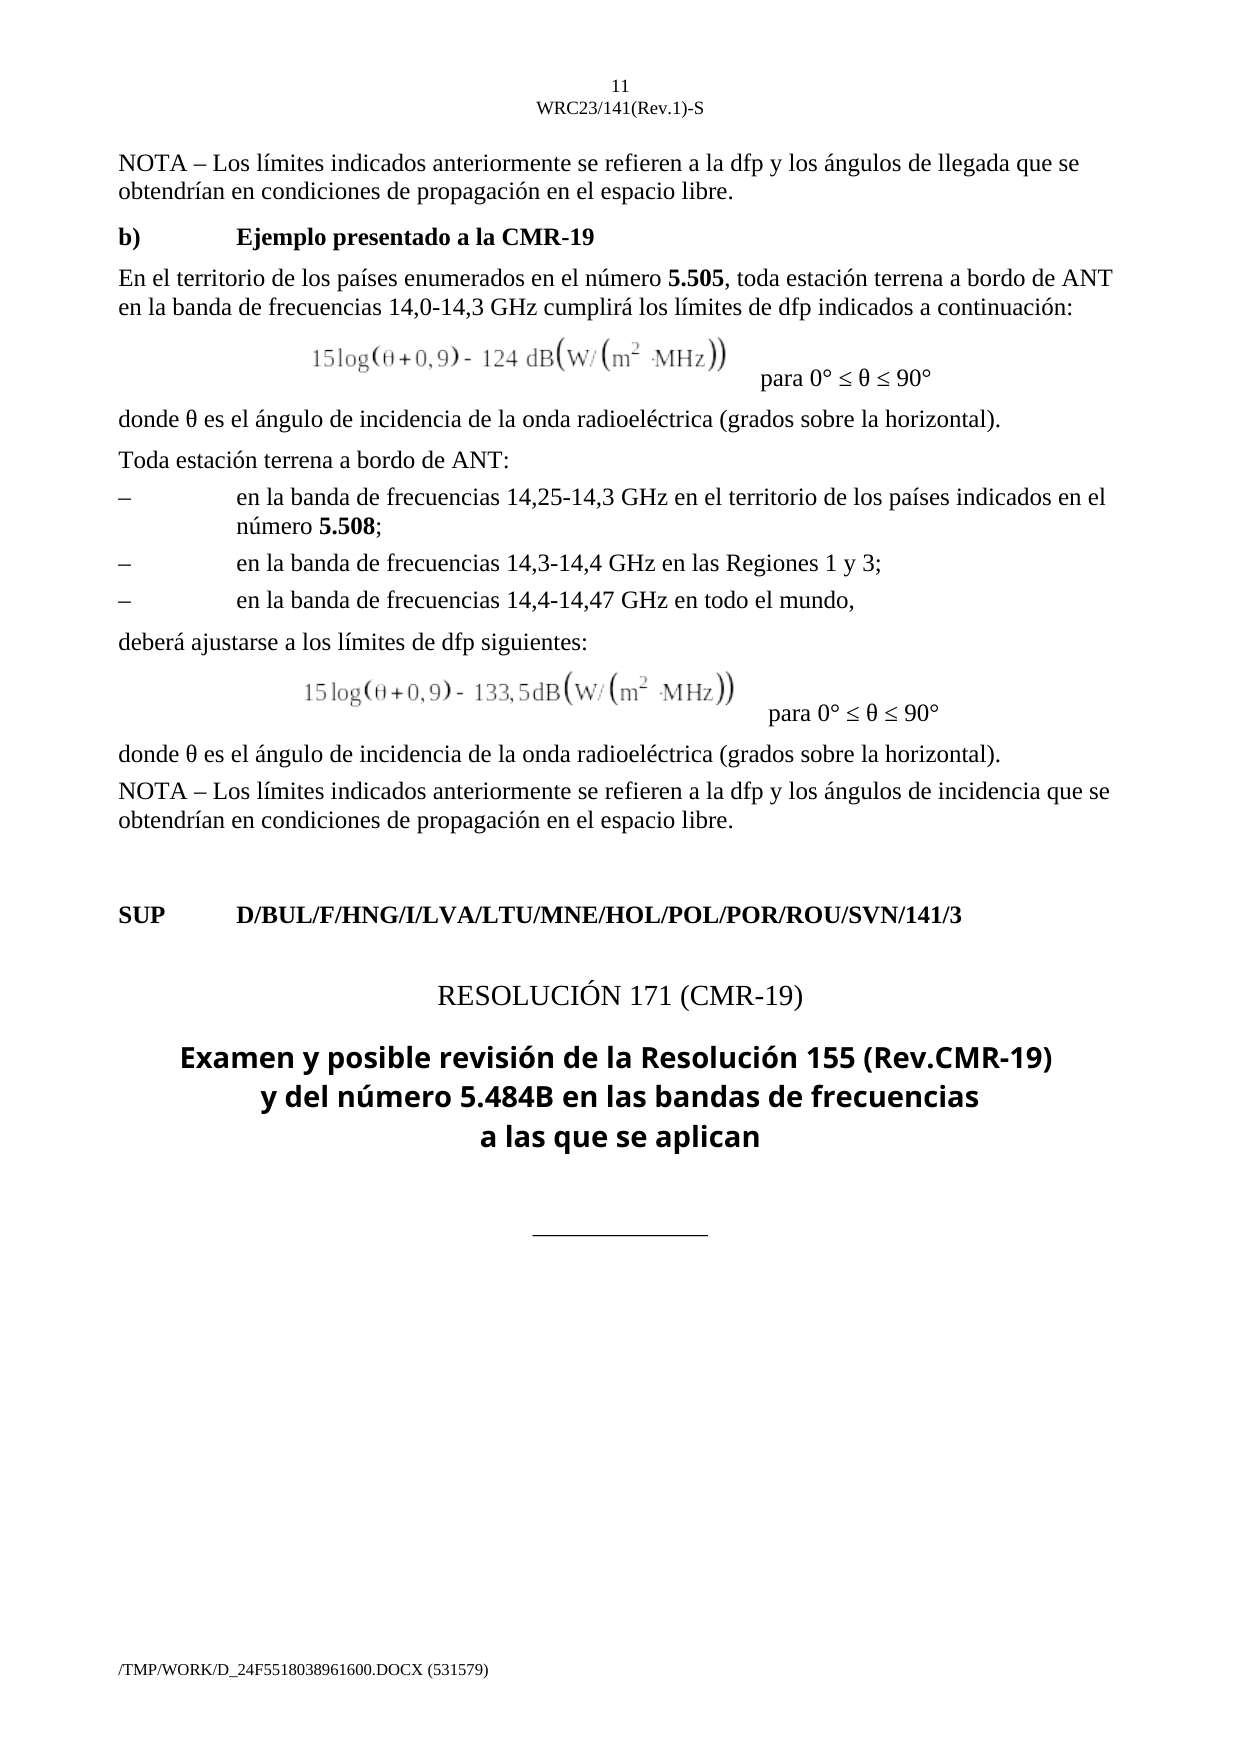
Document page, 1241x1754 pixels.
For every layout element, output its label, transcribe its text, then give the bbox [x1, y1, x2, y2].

text RESOLUCIÓN 171 (CMR-19) [118, 978, 1122, 1012]
text SUP D/BUL/F/HNG/I/LVA/LTU/MNE/HOL/POL/POR/ROU/SVN/141/3#1614 [118, 900, 1122, 928]
text donde θ es el ángulo de incidencia de la onda radioeléctrica (grados sobre la horizontal). [118, 404, 1122, 433]
text – en la banda de frecuencias 14,4-14,47 GHz en todo el mundo, [118, 585, 1122, 614]
text ______________ [118, 1210, 1122, 1239]
text Toda estación terrena a bordo de ANT: [118, 445, 1122, 474]
text – en la banda de frecuencias 14,3-14,4 GHz en las Regiones 1 y 3; [118, 548, 1122, 577]
text NOTA – Los límites indicados anteriormente se refieren a la dfp y los ángulos de incidencia que se obtendrían en condiciones de propagación en el espacio libre. [118, 776, 1122, 833]
text donde θ es el ángulo de incidencia de la onda radioeléctrica (grados sobre la horizontal). [118, 739, 1122, 768]
text En el territorio de los países enumerados en el número 5.505, toda estación terrena a bordo de ANT en la banda de frecuencias 14,0-14,3 GHz cumplirá los límites de dfp indicados a continuación: [118, 263, 1122, 321]
title Examen y posible revisión de la Resolución 155 (Rev.CMR-19) y del número 5.484B en las bandas de frecuencias a las que se aplican [118, 1037, 1122, 1156]
text – en la banda de frecuencias 14,25-14,3 GHz en el territorio de los países indicados en el número 5.508; [118, 482, 1122, 540]
text para 0° ≤ θ ≤ 90° [118, 668, 1122, 726]
text deberá ajustarse a los límites de dfp siguientes: [118, 627, 1122, 655]
text para 0° ≤ θ ≤ 90° [118, 333, 1122, 392]
